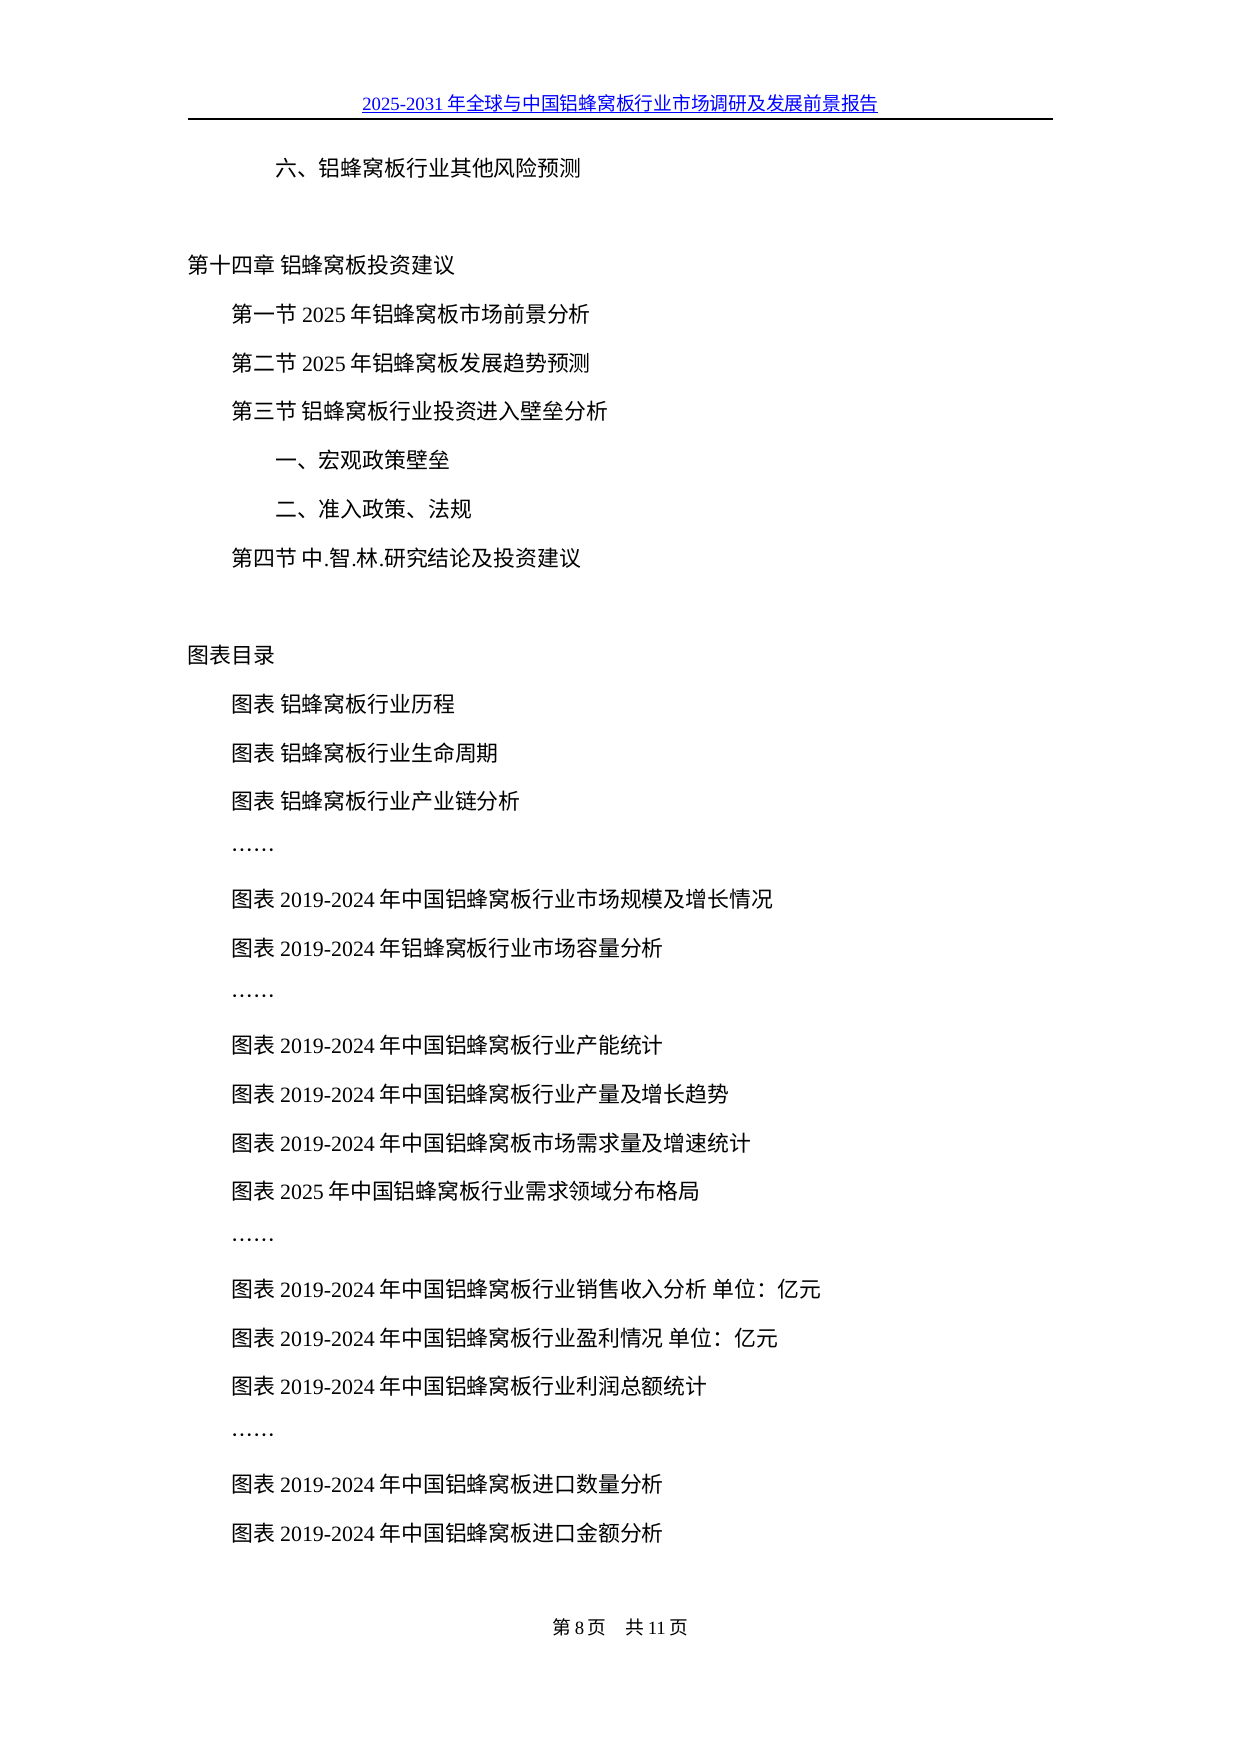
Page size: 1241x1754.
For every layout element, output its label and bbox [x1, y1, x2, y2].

text [187, 150, 1053, 1548]
